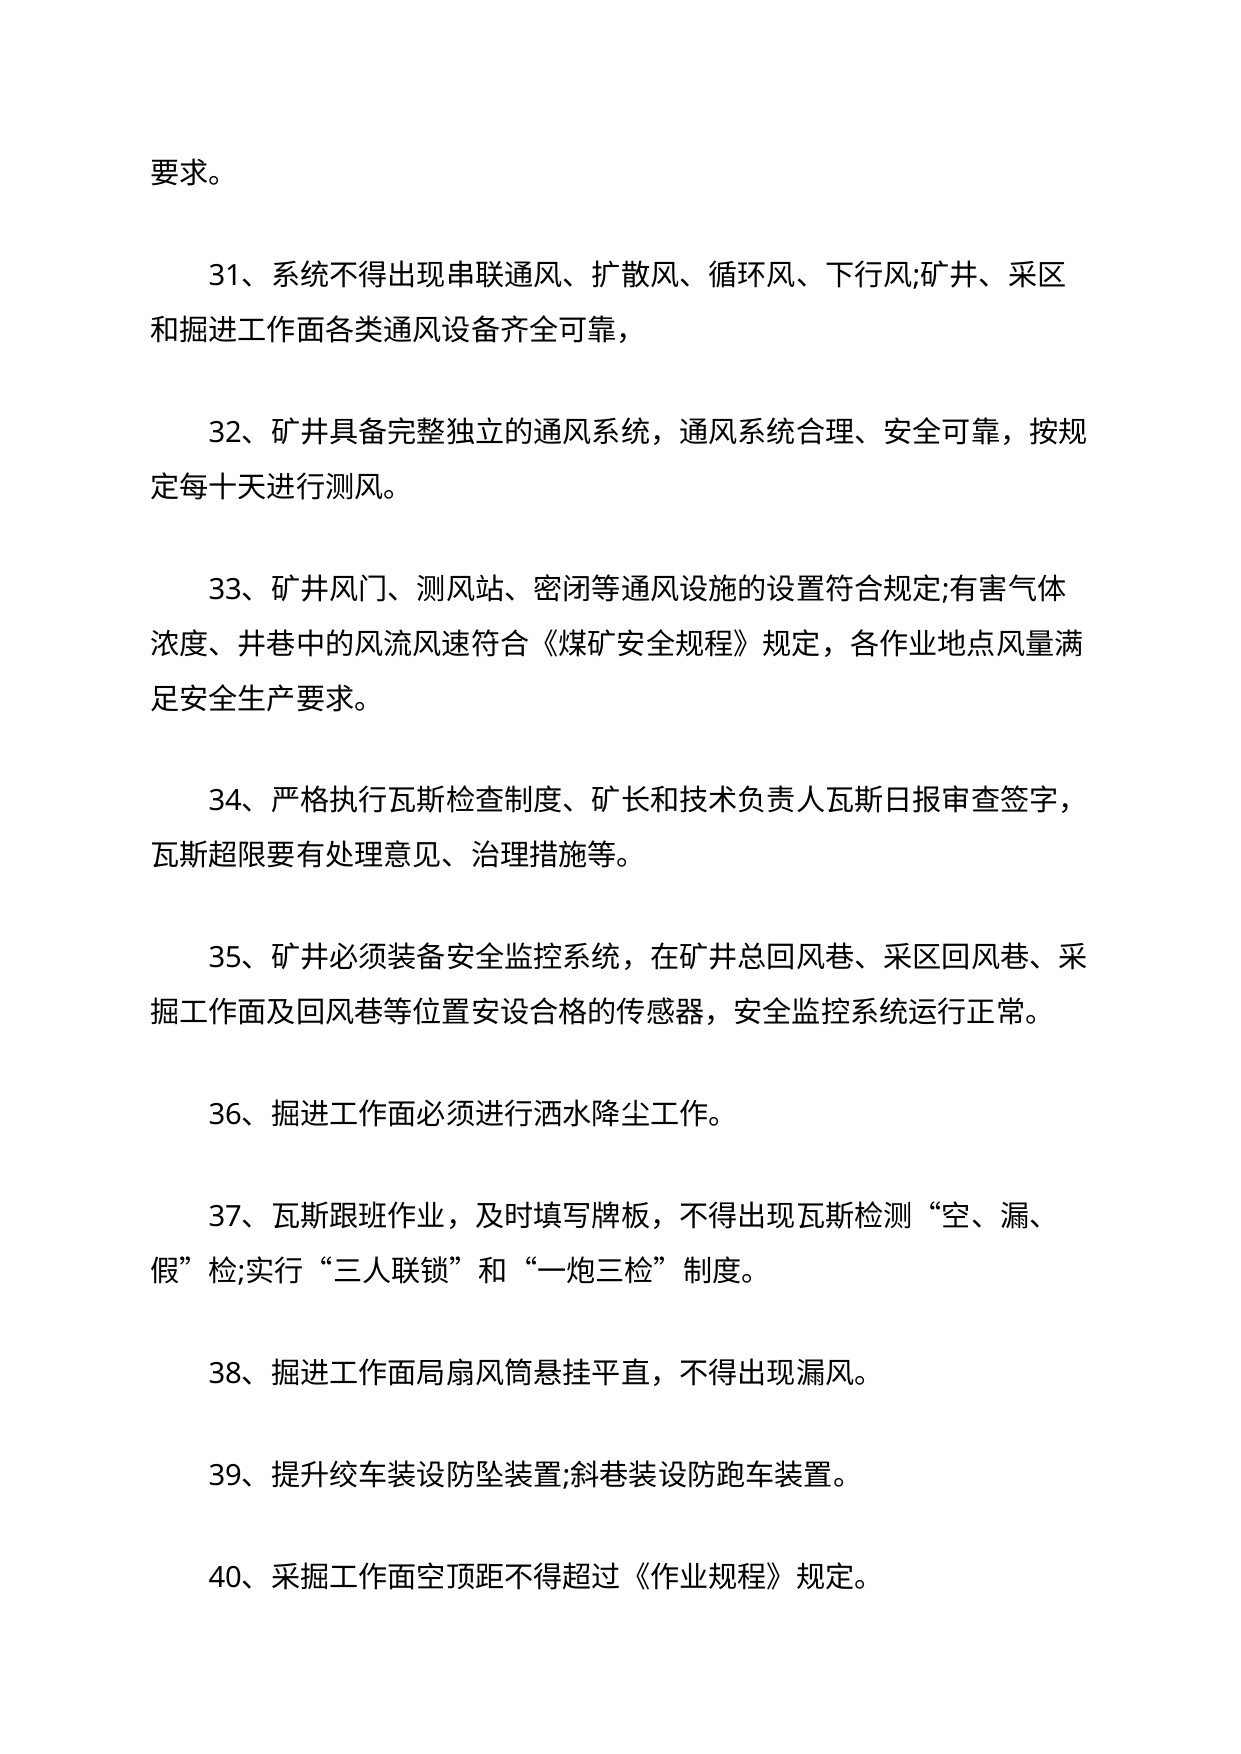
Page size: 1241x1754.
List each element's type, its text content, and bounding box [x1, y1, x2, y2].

text 39、提升绞车装设防坠装置;斜巷装设防跑车装置。 [150, 1451, 1090, 1494]
text 34、严格执行瓦斯检查制度、矿长和技术负责人瓦斯日报审查签字，瓦斯超限要有处理意见、治理措施等。 [150, 777, 1090, 874]
text 37、瓦斯跟班作业，及时填写牌板，不得出现瓦斯检测“空、漏、假”检;实行“三人联锁”和“一炮三检”制度。 [150, 1192, 1090, 1290]
text 35、矿井必须装备安全监控系统，在矿井总回风巷、采区回风巷、采掘工作面及回风巷等位置安设合格的传感器，安全监控系统运行正常。 [150, 934, 1090, 1031]
text 32、矿井具备完整独立的通风系统，通风系统合理、安全可靠，按规定每十天进行测风。 [150, 408, 1090, 506]
text 38、掘进工作面局扇风筒悬挂平直，不得出现漏风。 [150, 1349, 1090, 1392]
text 40、采掘工作面空顶距不得超过《作业规程》规定。 [150, 1553, 1090, 1596]
text 33、矿井风门、测风站、密闭等通风设施的设置符合规定;有害气体浓度、井巷中的风流风速符合《煤矿安全规程》规定，各作业地点风量满足安全生产要求。 [150, 565, 1090, 717]
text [150, 150, 1090, 192]
text 36、掘进工作面必须进行洒水降尘工作。 [150, 1091, 1090, 1133]
text 31、系统不得出现串联通风、扩散风、循环风、下行风;矿井、采区和掘进工作面各类通风设备齐全可靠， [150, 252, 1090, 349]
